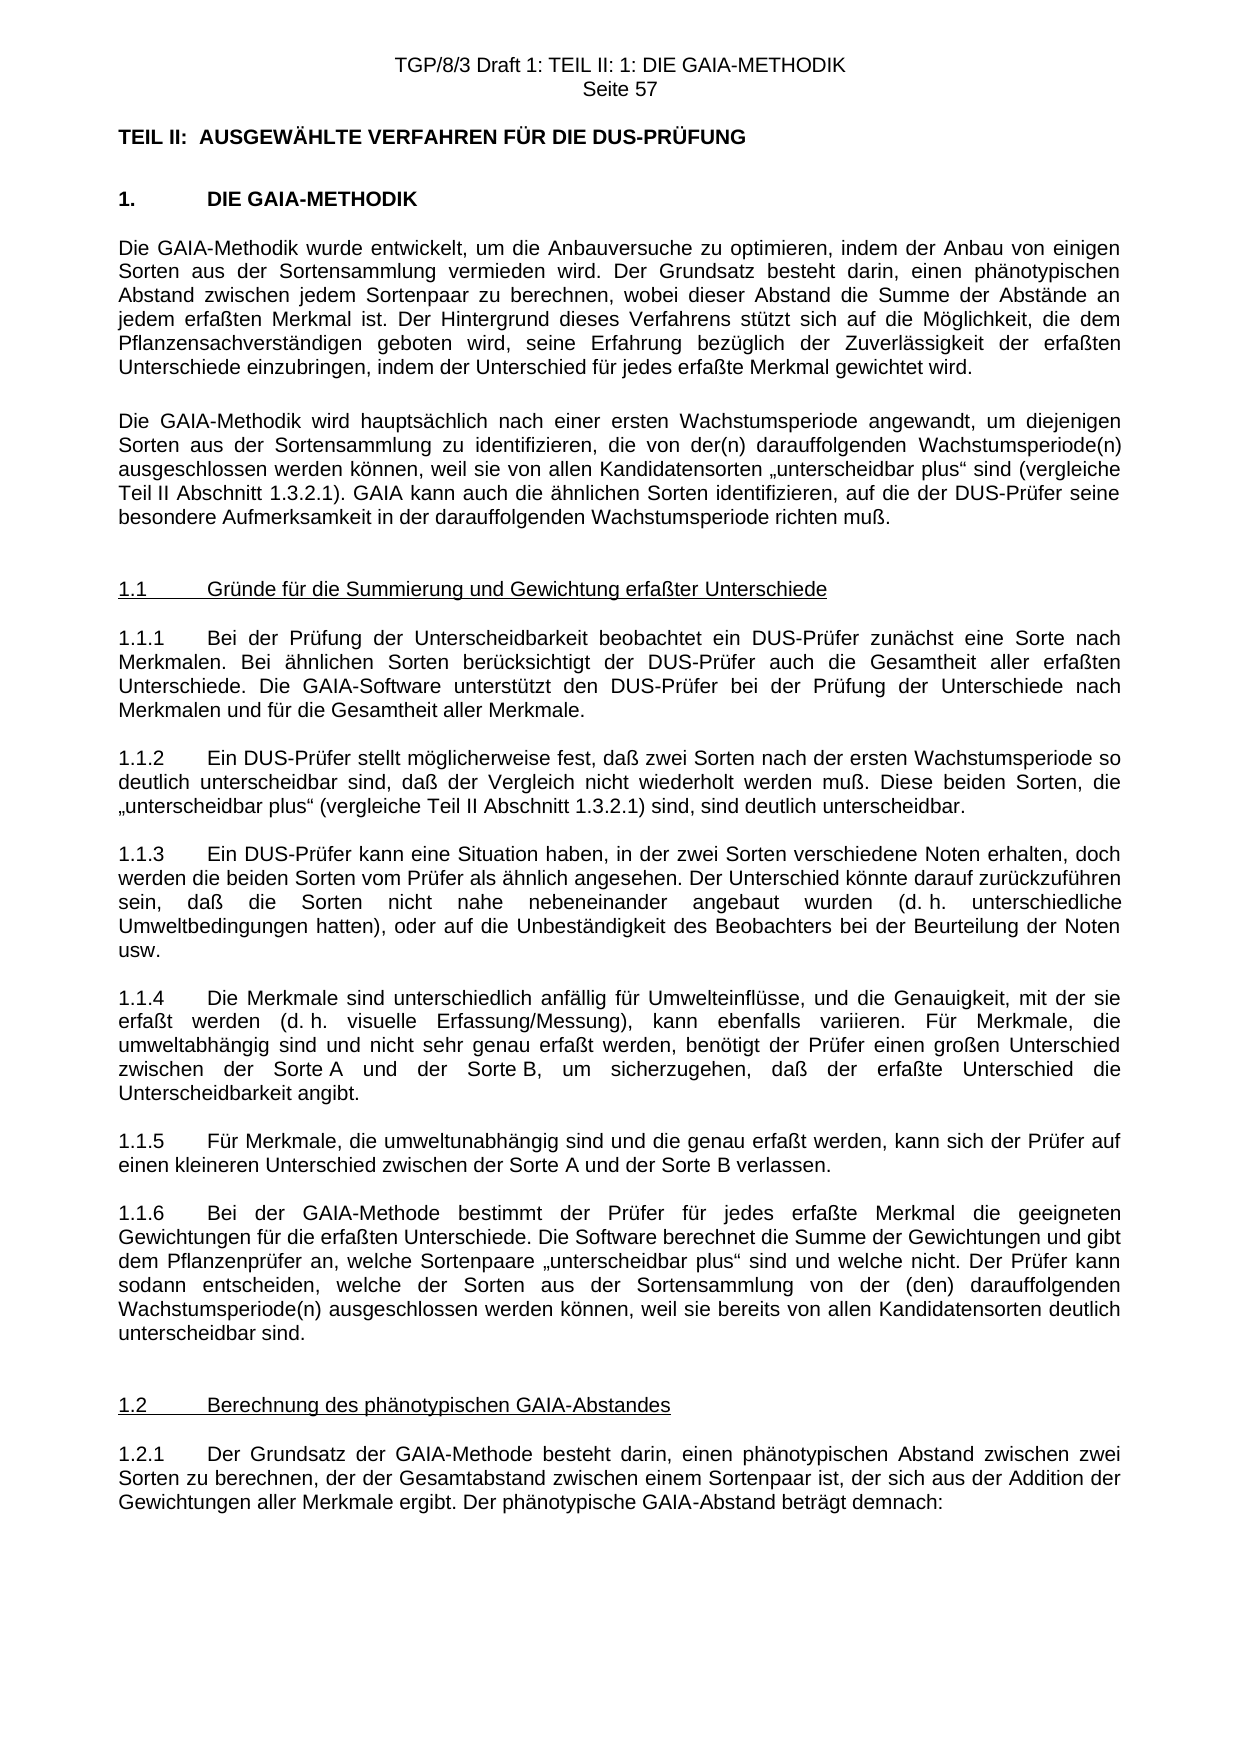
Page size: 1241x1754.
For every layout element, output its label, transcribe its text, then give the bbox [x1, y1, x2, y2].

subtitle TEIL II: Ausgewählte Verfahren für die DUS-Prüfung [118, 125, 1122, 149]
text 1.1.4 Die Merkmale sind unterschiedlich anfällig für Umwelteinflüsse, und die Genauigkeit, mit der sie erfaßt werden (d. h. visuelle Erfassung/Messung), kann ebenfalls variieren. Für Merkmale, die umweltabhängig sind und nicht sehr genau erfaßt werden, benötigt der Prüfer einen großen Unterschied zwischen der Sorte A und der Sorte B, um sicherzugehen, daß der erfaßte Unterschied die Unterscheidbarkeit angibt. [118, 985, 1122, 1105]
text Die GAIA-Methodik wurde entwickelt, um die Anbauversuche zu optimieren, indem der Anbau von einigen Sorten aus der Sortensammlung vermieden wird. Der Grundsatz besteht darin, einen phänotypischen Abstand zwischen jedem Sortenpaar zu berechnen, wobei dieser Abstand die Summe der Abstände an jedem erfaßten Merkmal ist. Der Hintergrund dieses Verfahrens stützt sich auf die Möglichkeit, die dem Pflanzensachverständigen geboten wird, seine Erfahrung bezüglich der Zuverlässigkeit der erfaßten Unterschiede einzubringen, indem der Unterschied für jedes erfaßte Merkmal gewichtet wird. [118, 235, 1122, 379]
text 1.1.5 Für Merkmale, die umweltunabhängig sind und die genau erfaßt werden, kann sich der Prüfer auf einen kleineren Unterschied zwischen der Sorte A und der Sorte B verlassen. [118, 1129, 1122, 1177]
text 1.1.1 Bei der Prüfung der Unterscheidbarkeit beobachtet ein DUS-Prüfer zunächst eine Sorte nach Merkmalen. Bei ähnlichen Sorten berücksichtigt der DUS-Prüfer auch die Gesamtheit aller erfaßten Unterschiede. Die GAIA-Software unterstützt den DUS-Prüfer bei der Prüfung der Unterschiede nach Merkmalen und für die Gesamtheit aller Merkmale. [118, 626, 1122, 722]
subtitle 1.1 Gründe für die Summierung und Gewichtung erfaßter Unterschiede [118, 577, 1122, 601]
text 1.1.6 Bei der GAIA-Methode bestimmt der Prüfer für jedes erfaßte Merkmal die geeigneten Gewichtungen für die erfaßten Unterschiede. Die Software berechnet die Summe der Gewichtungen und gibt dem Pflanzenprüfer an, welche Sortenpaare „unterscheidbar plus“ sind und welche nicht. Der Prüfer kann sodann entscheiden, welche der Sorten aus der Sortensammlung von der (den) darauffolgenden Wachstumsperiode(n) ausgeschlossen werden können, weil sie bereits von allen Kandidatensorten deutlich unterscheidbar sind. [118, 1201, 1122, 1345]
text 1.1.2 Ein DUS-Prüfer stellt möglicherweise fest, daß zwei Sorten nach der ersten Wachstumsperiode so deutlich unterscheidbar sind, daß der Vergleich nicht wiederholt werden muß. Diese beiden Sorten, die „unterscheidbar plus“ (vergleiche Teil II Abschnitt 1.3.2.1) sind, sind deutlich unterscheidbar. [118, 746, 1122, 818]
text 1.2.1 Der Grundsatz der GAIA-Methode besteht darin, einen phänotypischen Abstand zwischen zwei Sorten zu berechnen, der der Gesamtabstand zwischen einem Sortenpaar ist, der sich aus der Addition der Gewichtungen aller Merkmale ergibt. Der phänotypische GAIA-Abstand beträgt demnach: [118, 1442, 1122, 1513]
subtitle 1.2 Berechnung des phänotypischen GAIA-Abstandes [118, 1393, 1122, 1417]
text 1.1.3 Ein DUS-Prüfer kann eine Situation haben, in der zwei Sorten verschiedene Noten erhalten, doch werden die beiden Sorten vom Prüfer als ähnlich angesehen. Der Unterschied könnte darauf zurückzuführen sein, daß die Sorten nicht nahe nebeneinander angebaut wurden (d. h. unterschiedliche Umweltbedingungen hatten), oder auf die Unbeständigkeit des Beobachters bei der Beurteilung der Noten usw. [118, 842, 1122, 961]
subtitle 1. DIE GAIA-METHODIK [118, 186, 1122, 210]
text Die GAIA-Methodik wird hauptsächlich nach einer ersten Wachstumsperiode angewandt, um diejenigen Sorten aus der Sortensammlung zu identifizieren, die von der(n) darauffolgenden Wachstumsperiode(n) ausgeschlossen werden können, weil sie von allen Kandidatensorten „unterscheidbar plus“ sind (vergleiche Teil II Abschnitt 1.3.2.1). GAIA kann auch die ähnlichen Sorten identifizieren, auf die der DUS-Prüfer seine besondere Aufmerksamkeit in der darauffolgenden Wachstumsperiode richten muß. [118, 409, 1122, 529]
